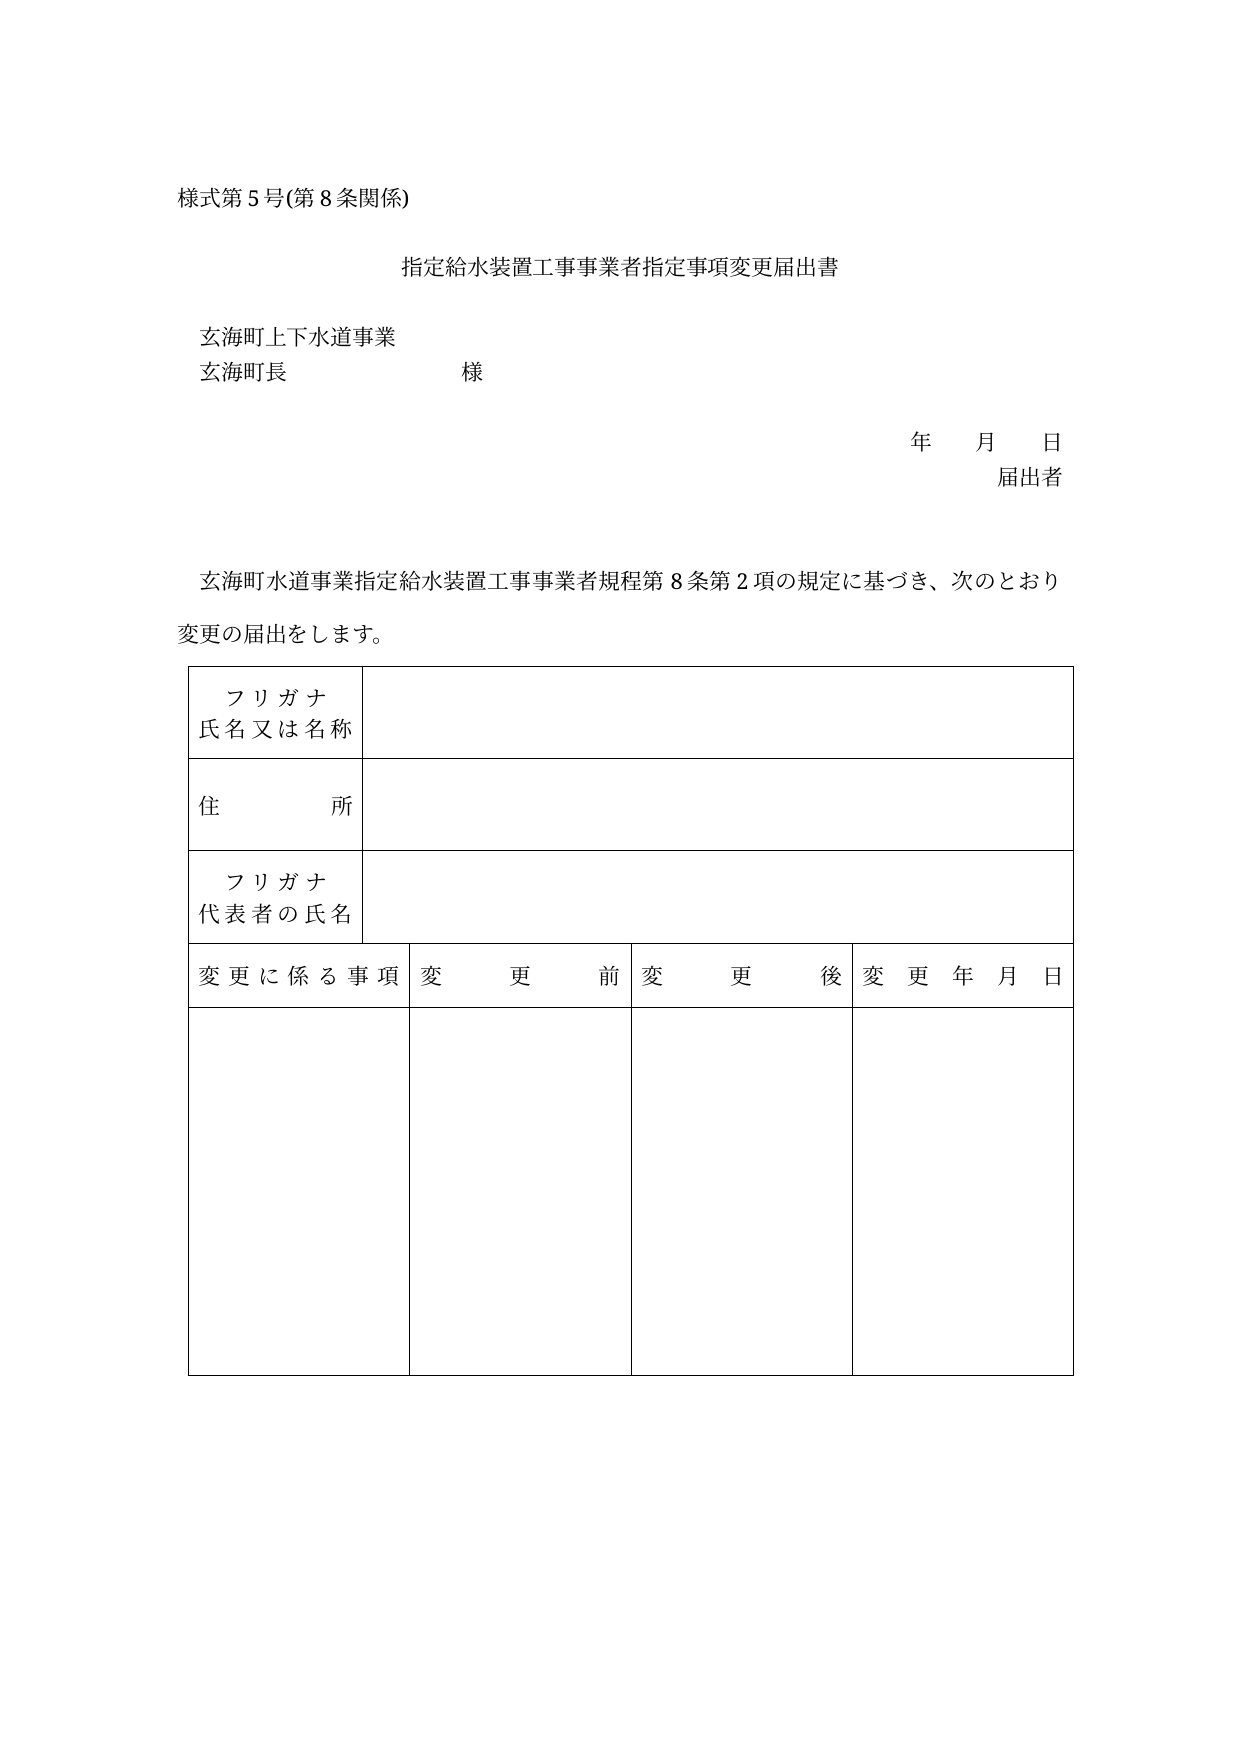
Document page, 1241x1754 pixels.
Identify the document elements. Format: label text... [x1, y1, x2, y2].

text 玄海町長 様 [177, 353, 1063, 388]
text 玄海町上下水道事業 [177, 319, 1063, 353]
table_cell 変更年月日 [853, 944, 1073, 1007]
table_cell 変更に係る事項 [189, 944, 409, 1007]
table_cell [853, 1008, 1073, 1375]
table_cell [410, 1008, 631, 1375]
text 年 月 日 [177, 423, 1063, 458]
text 指定給水装置工事事業者指定事項変更届出書 [177, 249, 1063, 284]
table_cell フリガナ 代表者の氏名 [189, 851, 362, 942]
table_cell [363, 759, 1073, 850]
table_cell [363, 851, 1073, 942]
text 届出者 [177, 458, 1063, 493]
table_header フリガナ 氏名又は名称 [189, 667, 362, 758]
text 玄海町水道事業指定給水装置工事事業者規程第8条第2項の規定に基づき、次のとおり変更の届出をします。 [177, 563, 1063, 650]
table_cell 変更前 [410, 944, 631, 1007]
table_cell [632, 1008, 852, 1375]
table_header [363, 667, 1073, 758]
text 様式第5号(第8条関係) [177, 179, 1063, 214]
table_cell [189, 1008, 409, 1375]
table_cell 住所 [189, 759, 362, 850]
table_cell 変更後 [632, 944, 852, 1007]
